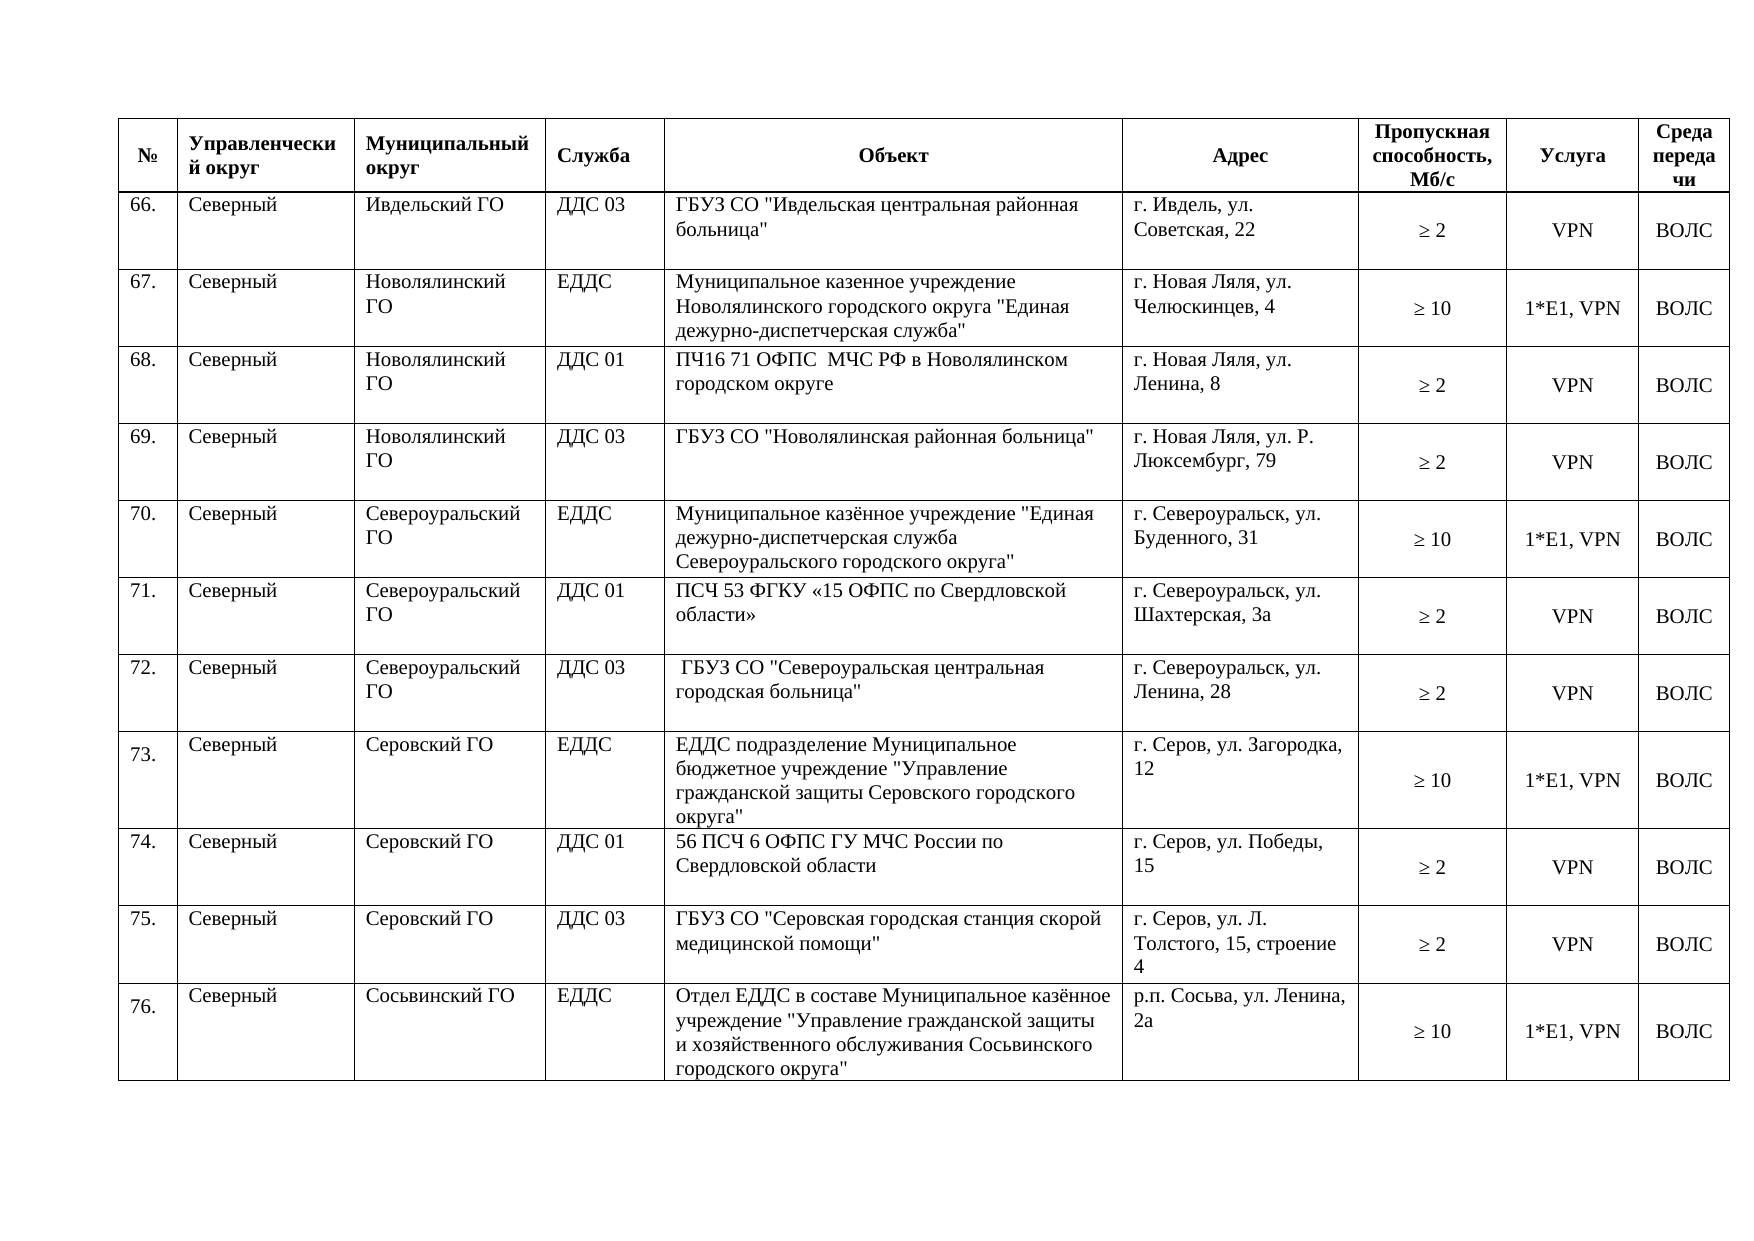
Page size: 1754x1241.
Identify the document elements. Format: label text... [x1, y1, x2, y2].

table_cell Северный [178, 193, 354, 268]
table_cell [119, 501, 177, 577]
table_cell Северный [178, 347, 354, 423]
table_cell [119, 829, 177, 905]
table_cell [119, 732, 177, 828]
table_cell г. Серов, ул. Победы, 15 [1123, 829, 1358, 905]
table_cell Североуральский ГО [355, 655, 545, 731]
table_cell 56 ПСЧ 6 ОФПС ГУ МЧС России по Свердловской области [665, 829, 1122, 905]
table_cell ДДС 03 [546, 655, 664, 731]
table_cell Муниципальное казенное учреждение Новолялинского городского округа "Единая дежурно-диспетчерская служба" [665, 270, 1122, 346]
table_cell ВОЛС [1639, 501, 1729, 577]
table_cell [119, 578, 177, 654]
table_cell ВОЛС [1639, 906, 1729, 982]
table_cell ВОЛС [1639, 193, 1729, 268]
table_cell г. Новая Ляля, ул. Челюскинцев, 4 [1123, 270, 1358, 346]
table_cell ≥ 2 [1359, 424, 1506, 500]
table_cell [119, 655, 177, 731]
table_cell VPN [1507, 655, 1638, 731]
table_cell ВОЛС [1639, 732, 1729, 828]
table_cell г. Североуральск, ул. Шахтерская, 3а [1123, 578, 1358, 654]
table_cell VPN [1507, 424, 1638, 500]
table_cell ДДС 03 [546, 906, 664, 982]
table_cell ≥ 2 [1359, 578, 1506, 654]
table_cell Муниципальное казённое учреждение "Единая дежурно-диспетчерская служба Североуральского городского округа" [665, 501, 1122, 577]
table_cell VPN [1507, 347, 1638, 423]
table_cell ГБУЗ СО "Ивдельская центральная районная больница" [665, 193, 1122, 268]
table_cell [119, 270, 177, 346]
table_cell Отдел ЕДДС в составе Муниципальное казённое учреждение "Управление гражданской защиты и хозяйственного обслуживания Сосьвинского городского округа" [665, 984, 1122, 1080]
table_cell ≥ 2 [1359, 193, 1506, 268]
table_cell ≥ 10 [1359, 732, 1506, 828]
table_cell ≥ 10 [1359, 270, 1506, 346]
table_cell ≥ 2 [1359, 829, 1506, 905]
table_header Управленческий округ [178, 119, 354, 191]
table_cell Новолялинский ГО [355, 347, 545, 423]
table_cell ВОЛС [1639, 829, 1729, 905]
table_cell Сосьвинский ГО [355, 984, 545, 1080]
table_cell Северный [178, 655, 354, 731]
table_cell ГБУЗ СО "Североуральская центральная городская больница" [665, 655, 1122, 731]
table_cell Серовский ГО [355, 906, 545, 982]
table_cell ЕДДС [546, 984, 664, 1080]
table_cell г. Североуральск, ул. Ленина, 28 [1123, 655, 1358, 731]
table_cell Новолялинский ГО [355, 270, 545, 346]
table_header Объект [665, 119, 1122, 191]
table_cell 1*E1, VPN [1507, 501, 1638, 577]
table_cell VPN [1507, 829, 1638, 905]
table_cell г. Североуральск, ул. Буденного, 31 [1123, 501, 1358, 577]
table_cell VPN [1507, 193, 1638, 268]
table_cell ПЧ16 71 ОФПС МЧС РФ в Новолялинском городском округе [665, 347, 1122, 423]
table_cell ≥ 2 [1359, 347, 1506, 423]
table_cell ВОЛС [1639, 655, 1729, 731]
table_cell Северный [178, 732, 354, 828]
table_cell Северный [178, 578, 354, 654]
table_cell ДДС 01 [546, 347, 664, 423]
table_cell ЕДДС [546, 270, 664, 346]
table_cell [119, 906, 177, 982]
table_cell ВОЛС [1639, 347, 1729, 423]
table_cell Северный [178, 501, 354, 577]
table_cell ЕДДС [546, 501, 664, 577]
table_cell 1*E1, VPN [1507, 984, 1638, 1080]
table_cell ЕДДС подразделение Муниципальное бюджетное учреждение "Управление гражданской защиты Серовского городского округа" [665, 732, 1122, 828]
table_cell г. Ивдель, ул. Советская, 22 [1123, 193, 1358, 268]
table_cell ВОЛС [1639, 270, 1729, 346]
table_cell Серовский ГО [355, 732, 545, 828]
table_header № [119, 119, 177, 191]
table_cell [119, 347, 177, 423]
table_cell г. Серов, ул. Л. Толстого, 15, строение 4 [1123, 906, 1358, 982]
table_cell г. Новая Ляля, ул. Ленина, 8 [1123, 347, 1358, 423]
table_cell [119, 424, 177, 500]
table_cell ЕДДС [546, 732, 664, 828]
table_cell ВОЛС [1639, 984, 1729, 1080]
table_header Услуга [1507, 119, 1638, 191]
table_cell ≥ 10 [1359, 501, 1506, 577]
table_cell ДДС 01 [546, 829, 664, 905]
table_header Служба [546, 119, 664, 191]
table_cell ГБУЗ СО "Серовская городская станция скорой медицинской помощи" [665, 906, 1122, 982]
table_cell 1*E1, VPN [1507, 732, 1638, 828]
table_cell VPN [1507, 906, 1638, 982]
table_cell [119, 984, 177, 1080]
table_cell ≥ 10 [1359, 984, 1506, 1080]
table_cell р.п. Сосьва, ул. Ленина, 2а [1123, 984, 1358, 1080]
table_cell ВОЛС [1639, 424, 1729, 500]
table_cell ДДС 01 [546, 578, 664, 654]
table_header Адрес [1123, 119, 1358, 191]
table_cell VPN [1507, 578, 1638, 654]
table_cell Новолялинский ГО [355, 424, 545, 500]
table_cell Северный [178, 270, 354, 346]
table_cell Северный [178, 829, 354, 905]
table_cell ДДС 03 [546, 193, 664, 268]
table_cell Североуральский ГО [355, 578, 545, 654]
table_cell Северный [178, 424, 354, 500]
table_cell Ивдельский ГО [355, 193, 545, 268]
table_cell Серовский ГО [355, 829, 545, 905]
table_cell ПСЧ 53 ФГКУ «15 ОФПС по Свердловской области» [665, 578, 1122, 654]
table_cell Североуральский ГО [355, 501, 545, 577]
table_header Среда передачи [1639, 119, 1729, 191]
table_cell ≥ 2 [1359, 906, 1506, 982]
table_cell ДДС 03 [546, 424, 664, 500]
table_cell [119, 193, 177, 268]
table_header Муниципальный округ [355, 119, 545, 191]
table_cell ≥ 2 [1359, 655, 1506, 731]
table_cell Северный [178, 984, 354, 1080]
table_cell ГБУЗ СО "Новолялинская районная больница" [665, 424, 1122, 500]
table_cell ВОЛС [1639, 578, 1729, 654]
table_cell г. Новая Ляля, ул. Р. Люксембург, 79 [1123, 424, 1358, 500]
table_header Пропускная способность, Мб/с [1359, 119, 1506, 191]
table_cell Северный [178, 906, 354, 982]
table_cell 1*E1, VPN [1507, 270, 1638, 346]
table_cell г. Серов, ул. Загородка, 12 [1123, 732, 1358, 828]
